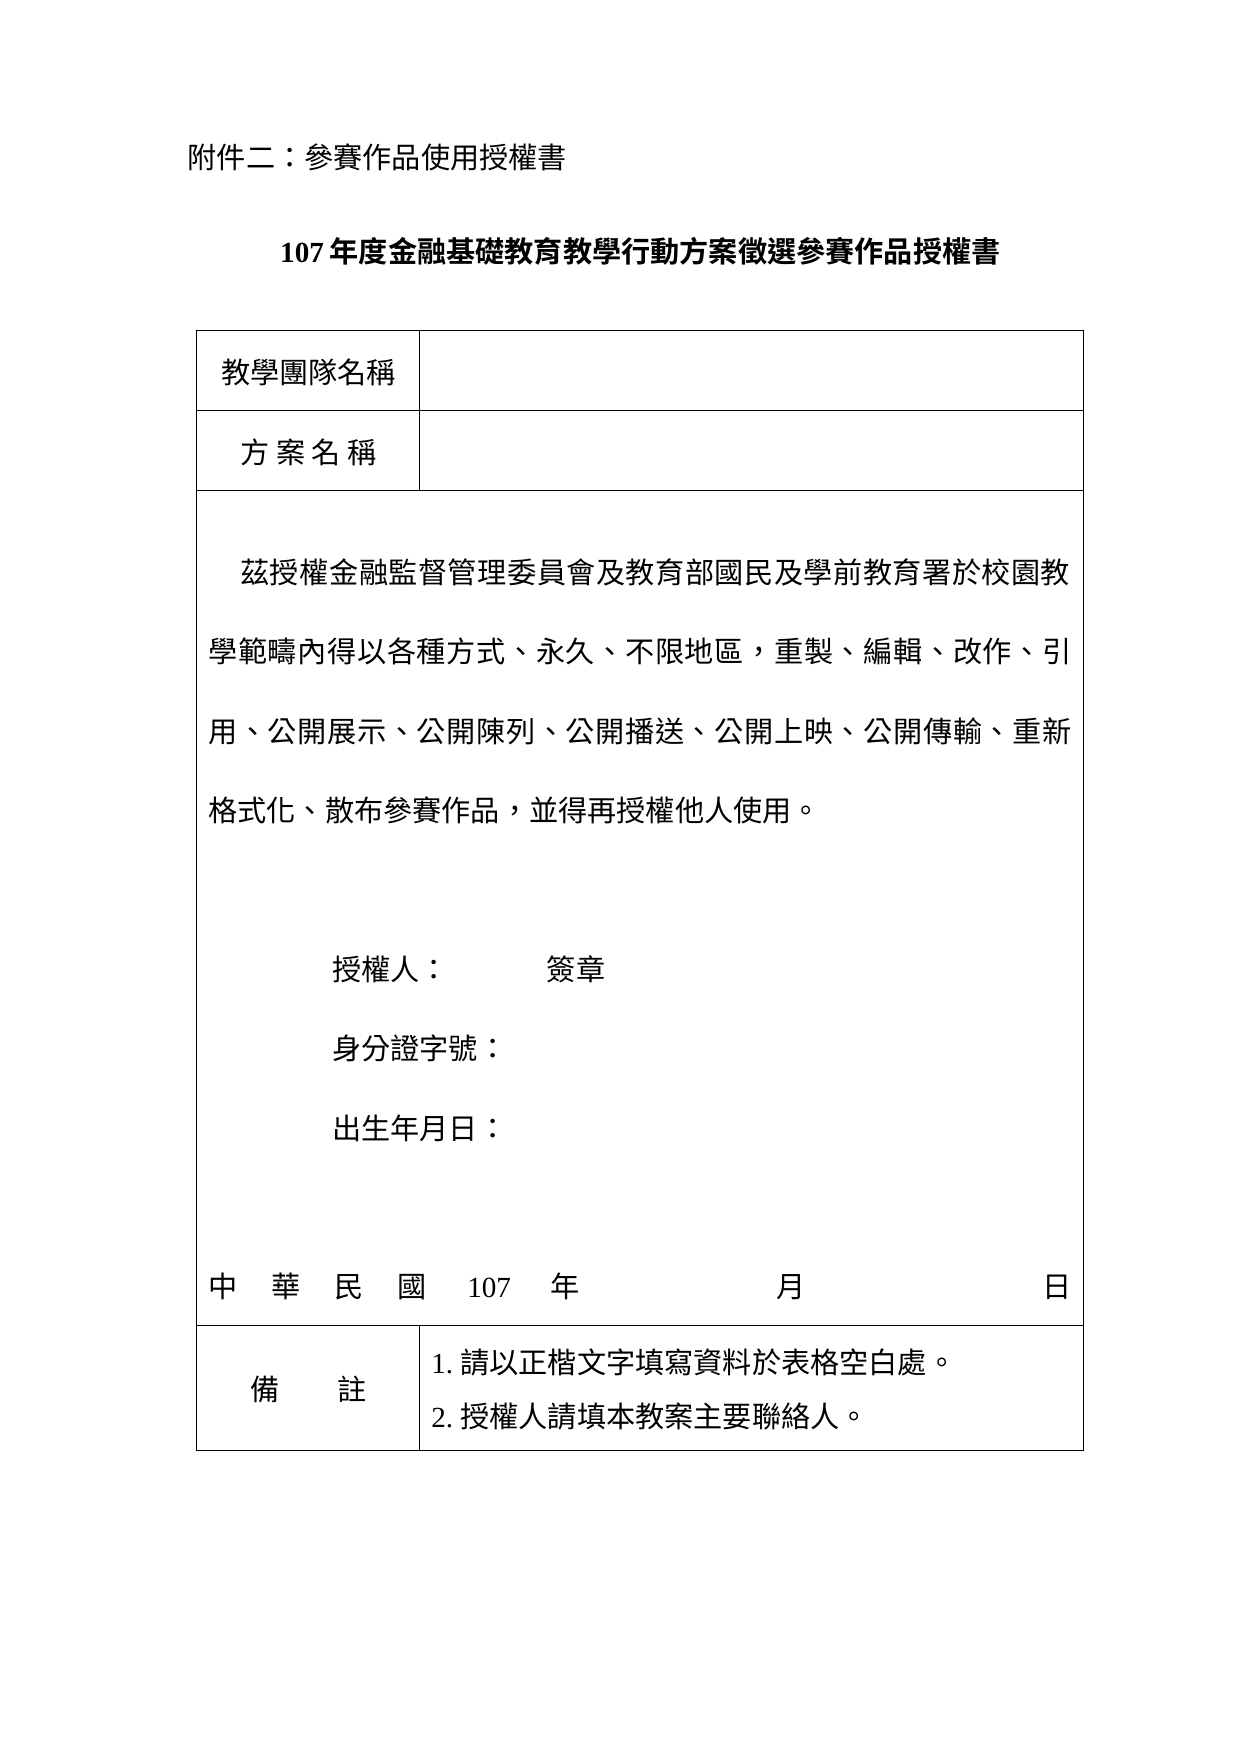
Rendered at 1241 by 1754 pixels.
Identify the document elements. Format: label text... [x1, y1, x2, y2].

text 附件二：參賽作品使用授權書 [187, 134, 1093, 176]
text 107年度金融基礎教育教學行動方案徵選參賽作品授權書 [187, 229, 1093, 271]
table_cell 茲授權金融監督管理委員會及教育部國民及學前教育署於校園教學範疇內得以各種方式、永久、不限地區，重製、編輯、改作、引用、公開展示、公開陳列、公開播送、公開上映、公開傳輸、重新格式化、散布參賽作品，並得再授權他人使用。 授權人： 簽章 身分證字號： 出生年月日： 中華民國107年 月 日 [197, 491, 1083, 1325]
table_header 教學團隊名稱 [197, 331, 419, 410]
table_cell 1. 請以正楷文字填寫資料於表格空白處。 2. 授權人請填本教案主要聯絡人。 [420, 1326, 1083, 1449]
table_header [420, 331, 1083, 410]
table_cell 方 案 名 稱 [197, 411, 419, 490]
table_cell 備 註 [197, 1326, 419, 1449]
table_cell [420, 411, 1083, 490]
